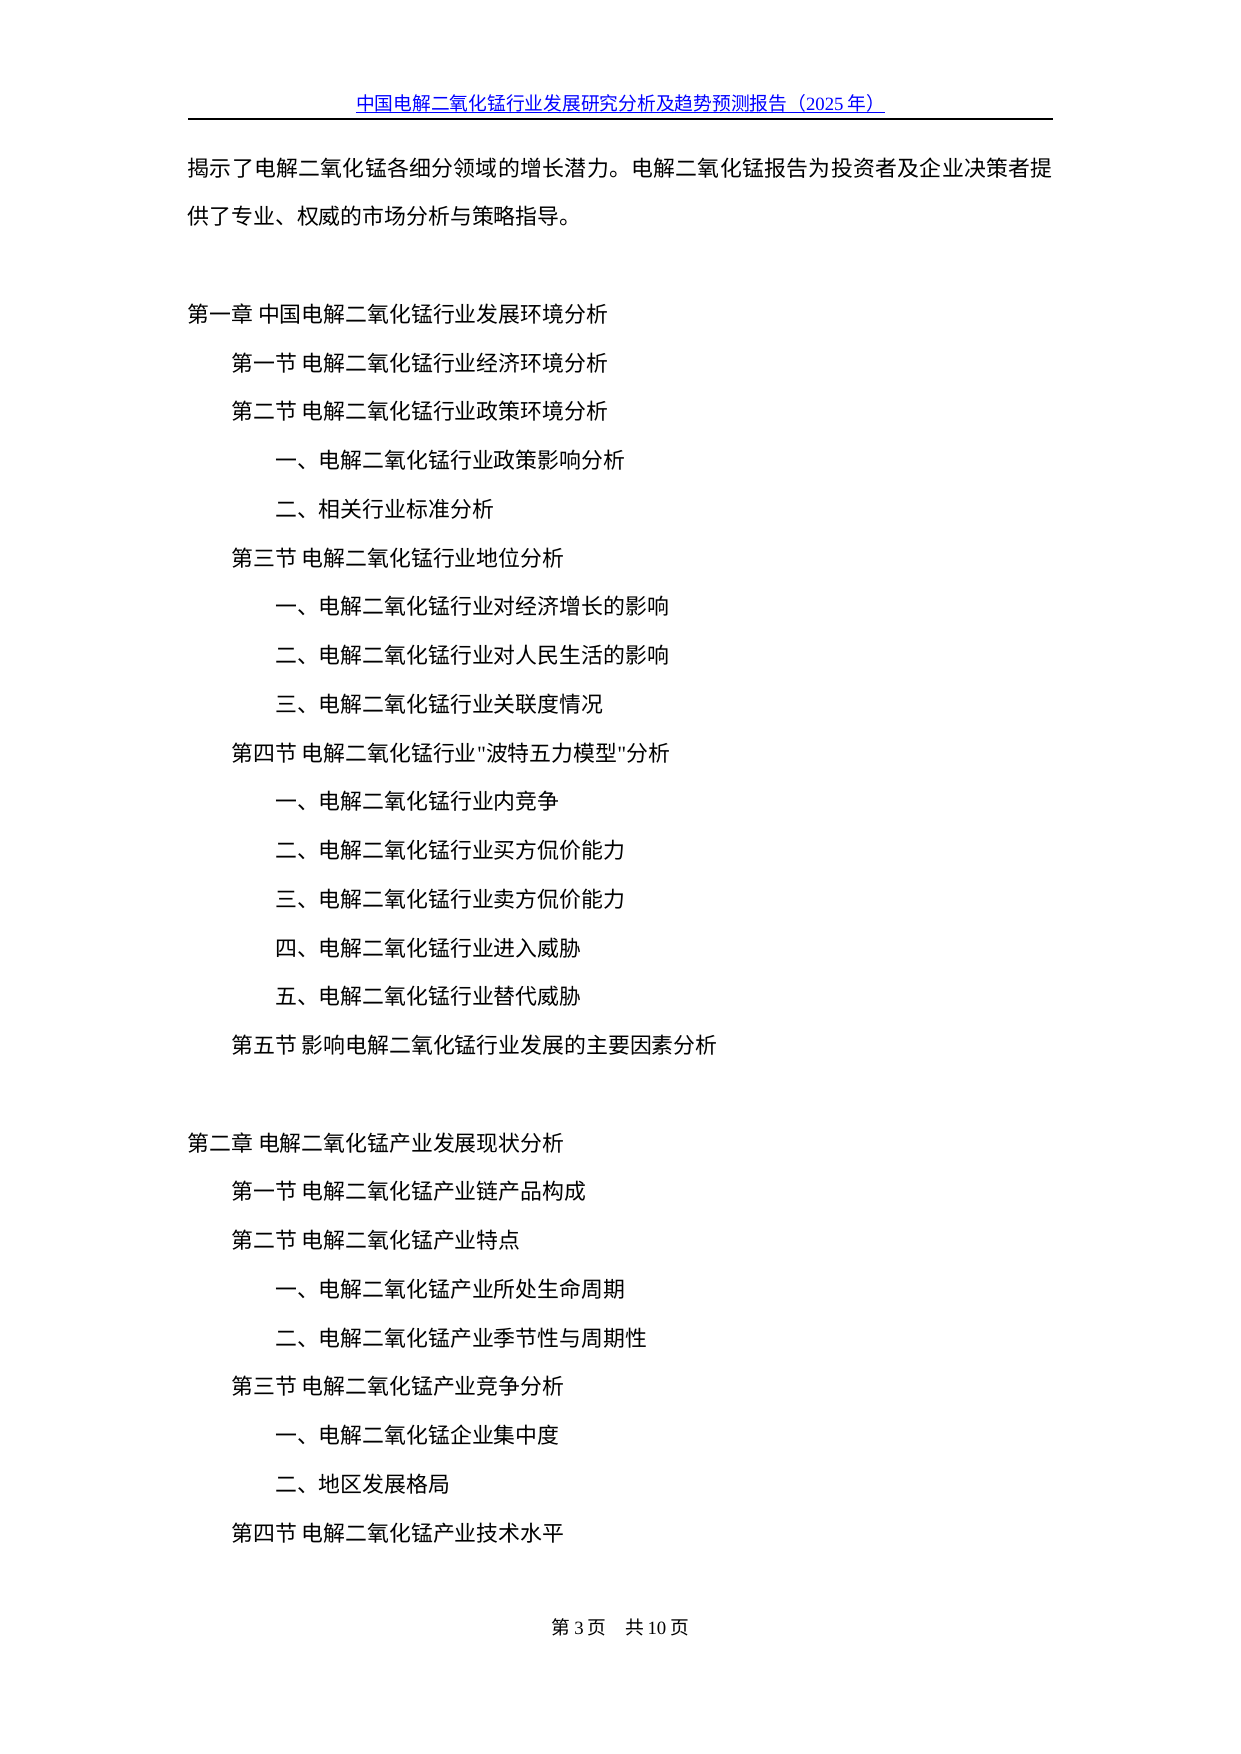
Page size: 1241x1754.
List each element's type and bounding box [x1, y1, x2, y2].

text [187, 150, 1053, 1548]
